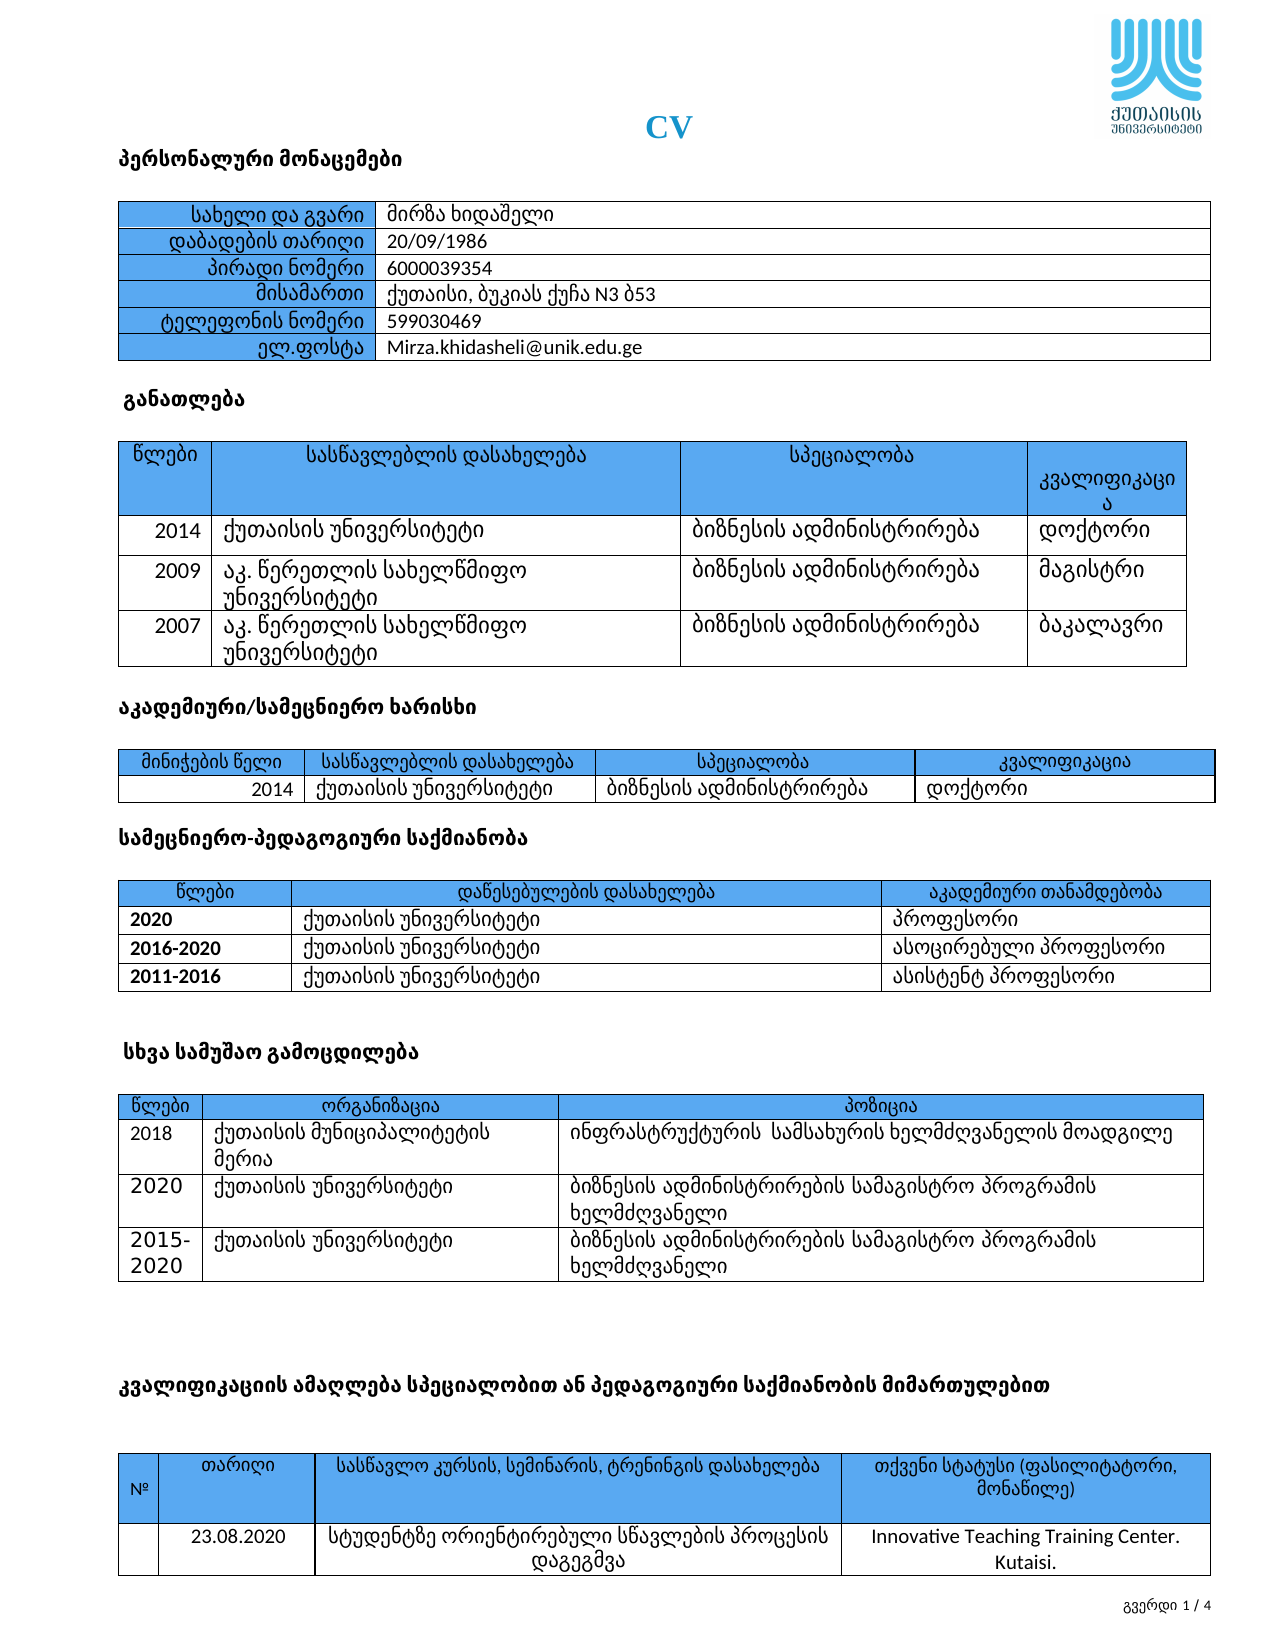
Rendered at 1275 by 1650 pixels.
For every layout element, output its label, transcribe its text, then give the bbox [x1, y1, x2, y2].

table_header [559, 1095, 1203, 1119]
table_cell 2020 [119, 1175, 202, 1227]
table_header [305, 750, 595, 775]
table_cell დოქტორი [1028, 516, 1186, 555]
table_cell ასისტენტ პროფესორი [882, 964, 1210, 991]
table_cell 2011-2016 [119, 964, 291, 991]
table_cell ქუთაისის უნივერსიტეტი [292, 964, 881, 991]
table_cell ქუთაისის უნივერსიტეტი [305, 776, 595, 802]
table_cell 2016-2020 [119, 935, 291, 963]
table_cell 599030469 [376, 308, 1210, 333]
table_header მირზა ხიდაშელი [376, 202, 1210, 227]
table_cell ბიზნესის ადმინისტრირების სამაგისტრო პროგრამის ხელმძღვანელი [559, 1228, 1203, 1281]
table_header [119, 750, 304, 775]
table_cell აკ. წერეთლის სახელწმიფო უნივერსიტეტი [212, 556, 680, 610]
table_header [681, 442, 1027, 515]
table_cell Innovative Teaching Training Center. Kutaisi. [842, 1524, 1210, 1574]
table_header [159, 1454, 314, 1523]
table_header [119, 1454, 158, 1523]
table_header [119, 202, 375, 227]
table_header [916, 750, 1214, 775]
table_cell [119, 255, 375, 280]
table_cell მაგისტრი [1028, 556, 1186, 610]
table_cell Mirza.khidasheli@unik.edu.ge [376, 334, 1210, 360]
table_cell აკ. წერეთლის სახელწმიფო უნივერსიტეტი [212, 611, 680, 666]
table_cell 2020 [119, 907, 291, 934]
table_header [882, 881, 1210, 906]
table_cell ბიზნესის ადმინისტრირება [681, 556, 1027, 610]
table_cell ქუთაისის უნივერსიტეტი [203, 1228, 558, 1281]
table_cell 23.08.2020 [159, 1524, 314, 1574]
table_cell ქუთაისი, ბუკიას ქუჩა N3 ბ53 [376, 281, 1210, 307]
table_cell დოქტორი [916, 776, 1214, 802]
table_cell [119, 1524, 158, 1574]
table_header [119, 881, 291, 906]
table_header [203, 1095, 558, 1119]
table_cell 2015-2020 [119, 1228, 202, 1281]
table_cell ინფრასტრუქტურის სამსახურის ხელმძღვანელის მოადგილე [559, 1120, 1203, 1173]
table_cell 2014 [119, 776, 304, 802]
table_cell [119, 334, 375, 360]
table_cell ქუთაისის უნივერსიტეტი [292, 935, 881, 963]
table_header [292, 881, 881, 906]
table_cell ასოცირებული პროფესორი [882, 935, 1210, 963]
table_cell ქუთაისის უნივერსიტეტი [212, 516, 680, 555]
table_cell [119, 229, 375, 254]
table_header [1028, 442, 1186, 515]
table_cell 2009 [119, 556, 211, 610]
table_header [842, 1454, 1210, 1523]
table_cell 20/09/1986 [376, 229, 1210, 254]
table_cell [119, 308, 375, 333]
table_header [596, 750, 914, 775]
table_cell ბიზნესის ადმინისტრირება [681, 611, 1027, 666]
table_cell ქუთაისის უნივერსიტეტი [292, 907, 881, 934]
table_cell 2018 [119, 1120, 202, 1173]
table_header [119, 1095, 202, 1119]
table_cell 2007 [119, 611, 211, 666]
table_cell [119, 281, 375, 307]
table_cell ბიზნესის ადმინისტრირება [596, 776, 914, 802]
table_cell 2014 [119, 516, 211, 555]
table_cell პროფესორი [882, 907, 1210, 934]
table_header [212, 442, 680, 515]
table_cell ბიზნესის ადმინისტრირების სამაგისტრო პროგრამის ხელმძღვანელი [559, 1175, 1203, 1227]
picture [1094, 14, 1211, 139]
table_header [316, 1454, 841, 1523]
table_cell ქუთაისის უნივერსიტეტი [203, 1175, 558, 1227]
table_cell ქუთაისის მუნიციპალიტეტის მერია [203, 1120, 558, 1173]
table_cell ბაკალავრი [1028, 611, 1186, 666]
table_header [119, 442, 211, 515]
table_cell 6000039354 [376, 255, 1210, 280]
table_cell სტუდენტზე ორიენტირებული სწავლების პროცესის დაგეგმვა [316, 1524, 841, 1574]
table_cell ბიზნესის ადმინისტრირება [681, 516, 1027, 555]
